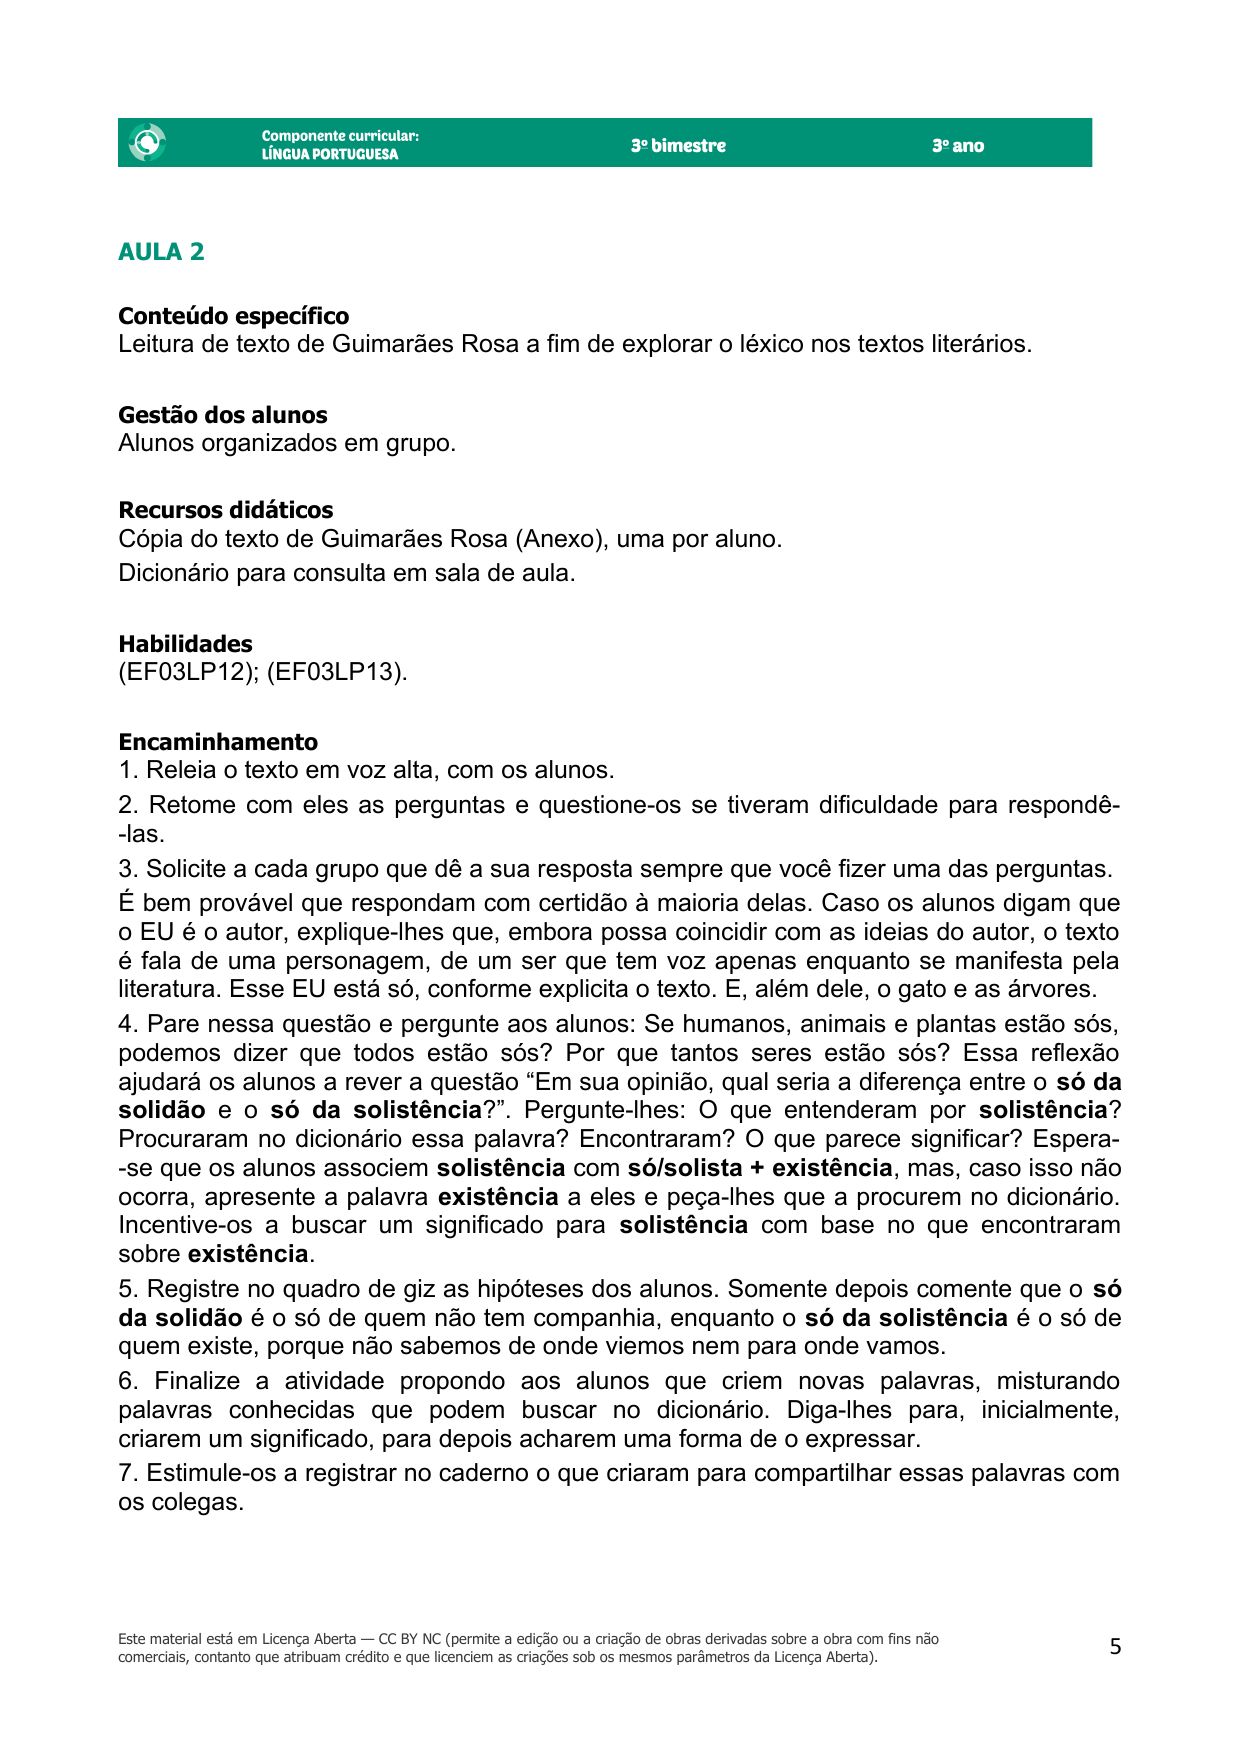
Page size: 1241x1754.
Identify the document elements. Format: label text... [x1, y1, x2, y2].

text É bem provável que respondam com certidão à maioria delas. Caso os alunos digam que o EU é o autor, explique-lhes que, embora possa coincidir com as ideias do autor, o texto é fala de uma personagem, de um ser que tem voz apenas enquanto se manifesta pela literatura. Esse EU está só, conforme explicita o texto. E, além dele, o gato e as árvores. [118, 888, 1122, 1003]
text Habilidades [118, 628, 1122, 657]
picture [118, 118, 1093, 167]
text 7. Estimule-os a registrar no caderno o que criaram para compartilhar essas palavras com os colegas. [118, 1458, 1122, 1516]
text 2. Retome com eles as perguntas e questione-os se tiveram dificuldade para respondê- -las. [118, 790, 1122, 848]
text Encaminhamento [118, 726, 1122, 755]
text 5. Registre no quadro de giz as hipóteses dos alunos. Somente depois comente que o só da solidão é o só de quem não tem companhia, enquanto o só da solistência é o só de quem existe, porque não sabemos de onde viemos nem para onde vamos. [118, 1274, 1122, 1360]
text Dicionário para consulta em sala de aula. [118, 558, 1122, 587]
text Leitura de texto de Guimarães Rosa a fim de explorar o léxico nos textos literários. [118, 329, 1122, 358]
text Alunos organizados em grupo. [118, 428, 1122, 457]
text 6. Finalize a atividade propondo aos alunos que criem novas palavras, misturando palavras conhecidas que podem buscar no dicionário. Diga-lhes para, inicialmente, criarem um significado, para depois acharem uma forma de o expressar. [118, 1366, 1122, 1452]
text Gestão dos alunos [118, 399, 1122, 428]
text AULA 2 [118, 236, 1122, 265]
text Recursos didáticos [118, 494, 1122, 524]
text 4. Pare nessa questão e pergunte aos alunos: Se humanos, animais e plantas estão sós, podemos dizer que todos estão sós? Por que tantos seres estão sós? Essa reflexão ajudará os alunos a rever a questão “Em sua opinião, qual seria a diferença entre o só da solidão e o só da solistência?”. Pergunte-lhes: O que entenderam por solistência? Procuraram no dicionário essa palavra? Encontraram? O que parece significar? Espera- -se que os alunos associem solistência com só/solista + existência, mas, caso isso não ocorra, apresente a palavra existência a eles e peça-lhes que a procurem no dicionário. Incentive-os a buscar um significado para solistência com base no que encontraram sobre existência. [118, 1009, 1122, 1268]
text 1. Releia o texto em voz alta, com os alunos. [118, 755, 1122, 784]
text Conteúdo específico [118, 300, 1122, 329]
text (EF03LP12); (EF03LP13). [118, 657, 1122, 686]
text Cópia do texto de Guimarães Rosa (Anexo), uma por aluno. [118, 524, 1122, 552]
text 3. Solicite a cada grupo que dê a sua resposta sempre que você fizer uma das perguntas. [118, 853, 1122, 882]
